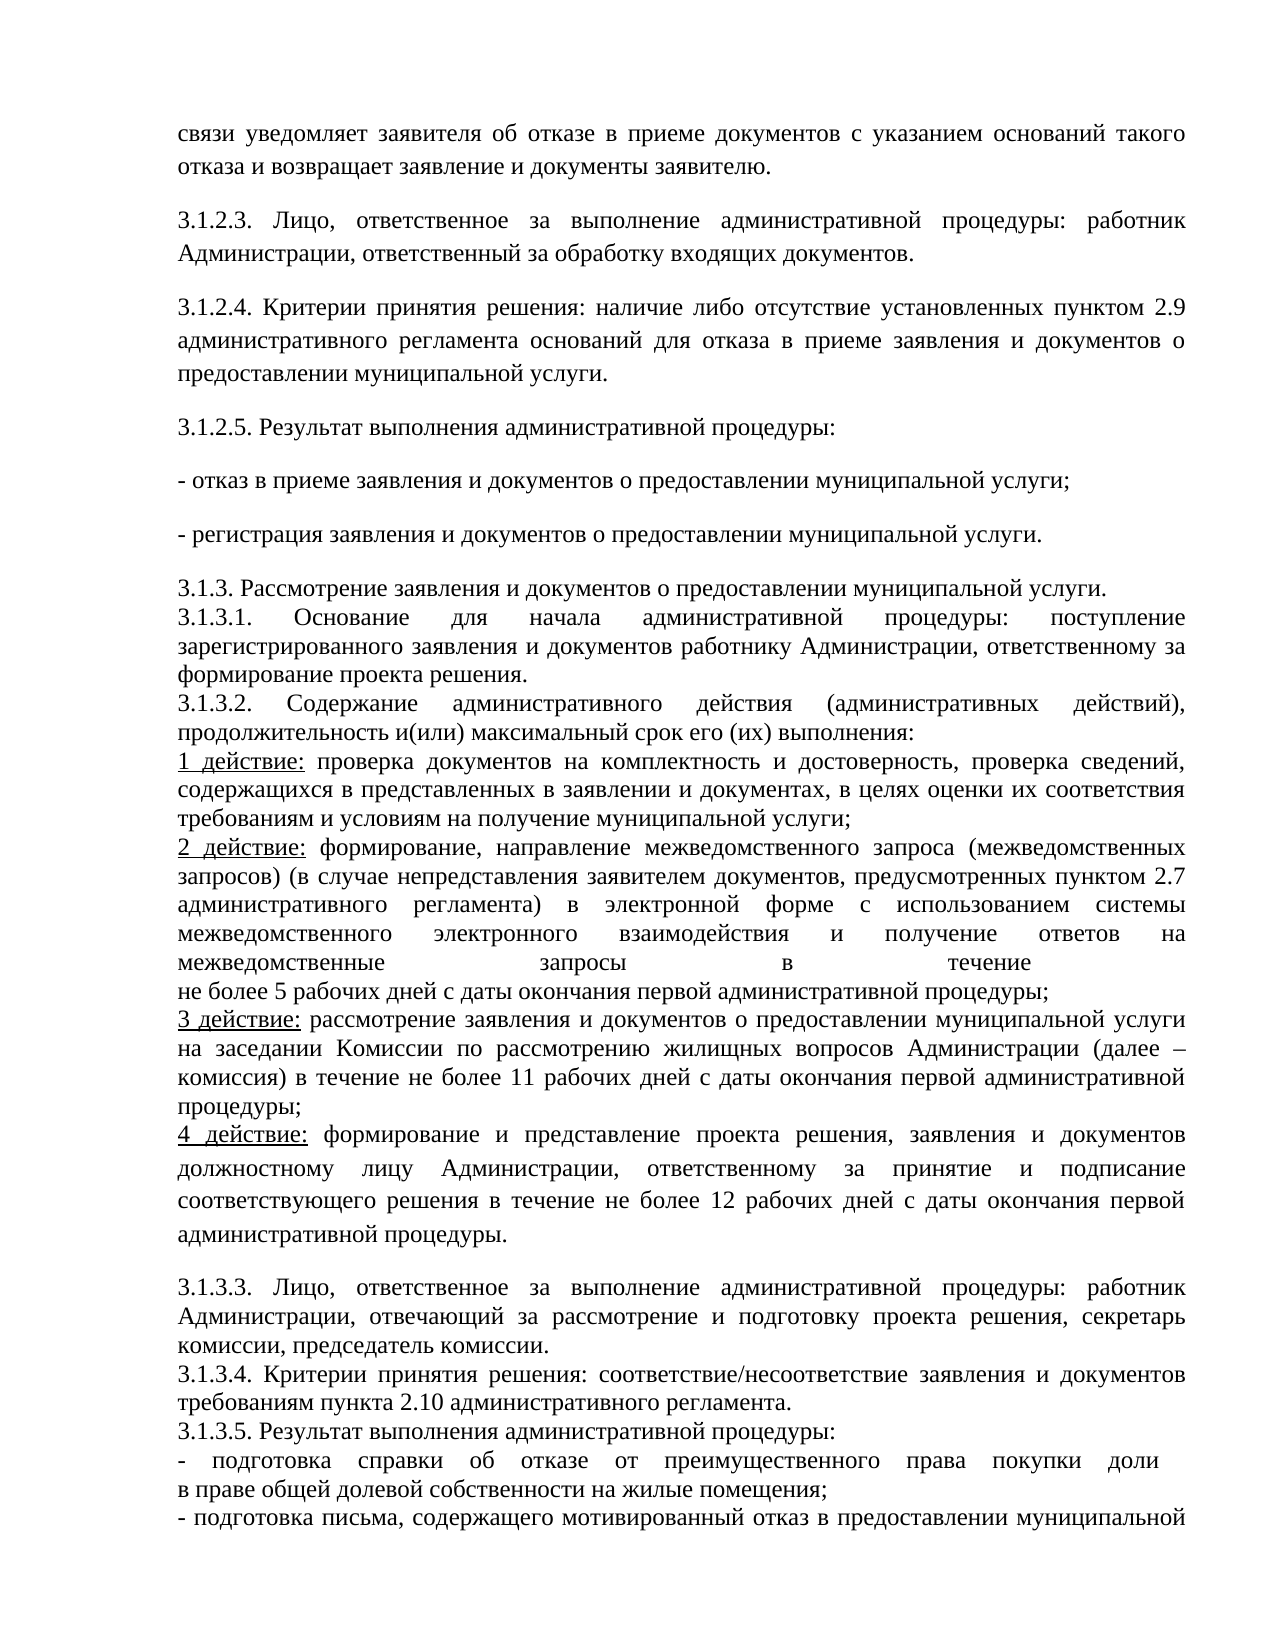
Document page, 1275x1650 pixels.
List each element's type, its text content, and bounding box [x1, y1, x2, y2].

text 2 действие: формирование, направление межведомственного запроса (межведомственных запросов) (в случае непредставления заявителем документов, предусмотренных пунктом 2.7 административного регламента) в электронной форме с использованием системы межведомственного электронного взаимодействия и получение ответов на межведомственные запросы в течение не более 5 рабочих дней с даты окончания первой административной процедуры; [177, 832, 1186, 1004]
text 3.1.2.3. Лицо, ответственное за выполнение административной процедуры: работник Администрации, ответственный за обработку входящих документов. [177, 205, 1186, 267]
text 3.1.3.4. Критерии принятия решения: соответствие/несоответствие заявления и документов требованиям пункта 2.10 административного регламента. [177, 1359, 1186, 1416]
text 4 действие: формирование и представление проекта решения, заявления и документов должностному лицу Администрации, ответственному за принятие и подписание соответствующего решения в течение не более 12 рабочих дней с даты окончания первой административной процедуры. [177, 1119, 1186, 1247]
text 3.1.3.1. Основание для начала административной процедуры: поступление зарегистрированного заявления и документов работнику Администрации, ответственному за формирование проекта решения. [177, 602, 1186, 688]
text 3.1.3.2. Содержание административного действия (административных действий), продолжительность и(или) максимальный срок его (их) выполнения: [177, 688, 1186, 746]
text 3.1.3. Рассмотрение заявления и документов о предоставлении муниципальной услуги. [177, 573, 1186, 602]
text - регистрация заявления и документов о предоставлении муниципальной услуги. [177, 519, 1186, 548]
text 3.1.2.5. Результат выполнения административной процедуры: [177, 412, 1186, 441]
text 3 действие: рассмотрение заявления и документов о предоставлении муниципальной услуги на заседании Комиссии по рассмотрению жилищных вопросов Администрации (далее – комиссия) в течение не более 11 рабочих дней с даты окончания первой административной процедуры; [177, 1004, 1186, 1119]
text 1 действие: проверка документов на комплектность и достоверность, проверка сведений, содержащихся в представленных в заявлении и документах, в целях оценки их соответствия требованиям и условиям на получение муниципальной услуги; [177, 746, 1186, 832]
text 3.1.2.4. Критерии принятия решения: наличие либо отсутствие установленных пунктом 2.9 административного регламента оснований для отказа в приеме заявления и документов о предоставлении муниципальной услуги. [177, 292, 1186, 387]
text - отказ в приеме заявления и документов о предоставлении муниципальной услуги; [177, 466, 1186, 494]
text 3.1.3.3. Лицо, ответственное за выполнение административной процедуры: работник Администрации, отвечающий за рассмотрение и подготовку проекта решения, секретарь комиссии, председатель комиссии. [177, 1272, 1186, 1359]
text - подготовка справки об отказе от преимущественного права покупки доли в праве общей долевой собственности на жилые помещения; [177, 1445, 1186, 1502]
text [177, 1502, 1186, 1531]
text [177, 118, 1186, 180]
text 3.1.3.5. Результат выполнения административной процедуры: [177, 1416, 1186, 1445]
